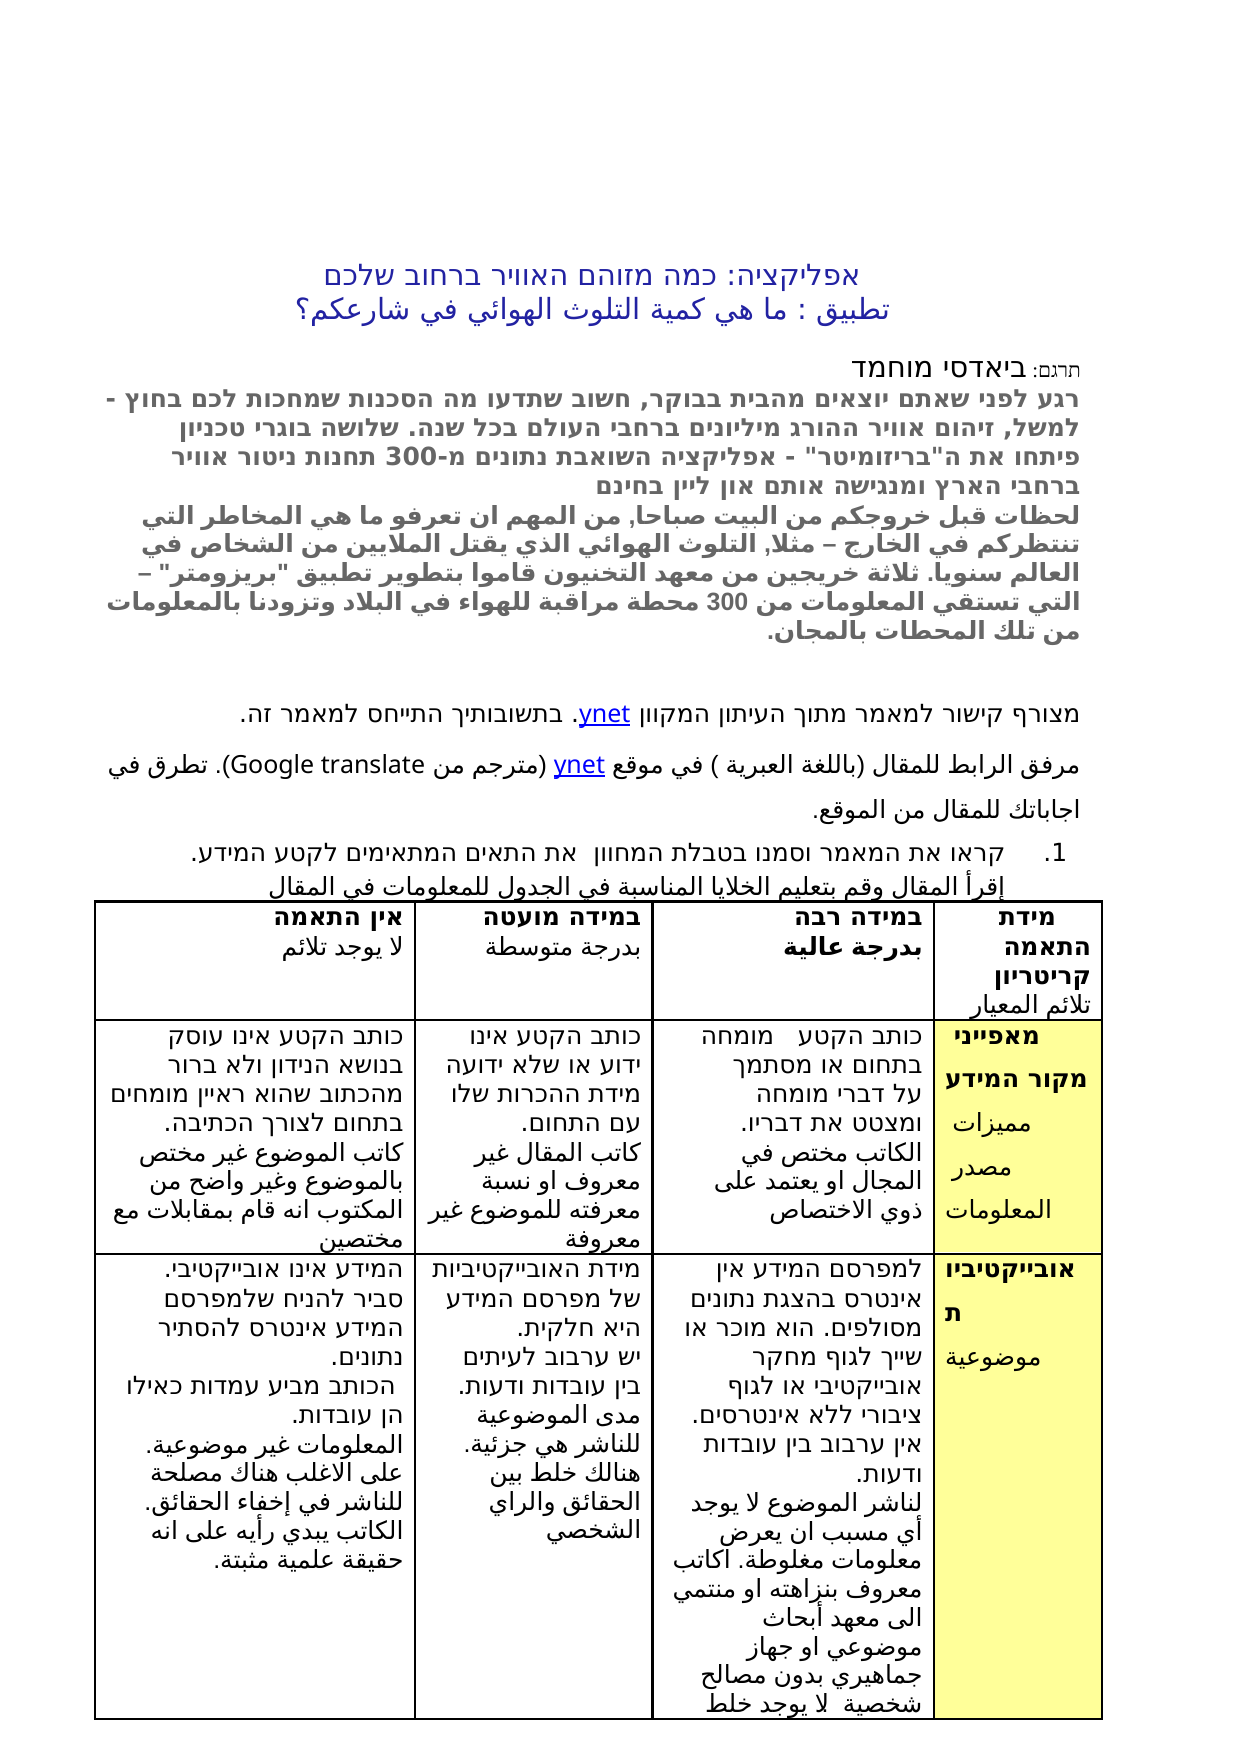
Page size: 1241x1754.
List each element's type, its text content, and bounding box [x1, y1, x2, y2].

table_cell כותב הקטע אינו ידוע או שלא ידועה מידת ההכרות שלו עם התחום. كاتب المقال غير معروف او نسبة معرفته للموضوع غير معروفة [416, 1021, 651, 1252]
text لحظات قبل خروجكم من البيت صباحا, من المهم ان تعرفو ما هي المخاطر التي تنتظركم في الخارج – مثلا, التلوث الهوائي الذي يقتل الملايين من الشخاص في العالم سنويا. ثلاثة خريجين من معهد التخنيون قاموا بتطوير تطبيق "بريزومتر" – التي تستقي المعلومات من 300 محطة مراقبة للهواء في البلاد وتزودنا بالمعلومات من تلك المحطات بالمجان. [103, 501, 1081, 644]
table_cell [96, 1255, 414, 1718]
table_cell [654, 1255, 933, 1718]
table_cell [935, 1255, 1101, 1718]
text מצורף קישור למאמר מתוך העיתון המקוון ynet. בתשובותיך התייחס למאמר זה. [103, 696, 1081, 729]
subtitle אפליקציה: כמה מזוהם האוויר ברחוב שלכם [103, 258, 1081, 292]
table_header במידה רבה بدرجة عالية [654, 903, 933, 1019]
table_header אין התאמה لا يوجد تلائم [96, 903, 414, 1019]
list קראו את המאמר וסמנו בטבלת המחוון את התאים המתאימים לקטע המידע. [103, 838, 1043, 867]
table_header במידה מועטה بدرجة متوسطة [416, 903, 651, 1019]
table_header מידת התאמה קריטריון تلائم المعيار [935, 903, 1101, 1019]
subtitle تطبيق : ما هي كمية التلوث الهوائي في شارعكم؟ [103, 292, 1081, 326]
table_cell מאפייני מקור המידע مميزات مصدر المعلومات [935, 1021, 1101, 1252]
table_cell כותב הקטע אינו עוסק בנושא הנידון ולא ברור מהכתוב שהוא ראיין מומחים בתחום לצורך הכתיבה. كاتب الموضوع غير مختص بالموضوع وغير واضح من المكتوب انه قام بمقابلات مع مختصين [96, 1021, 414, 1252]
list إقرأ المقال وقم بتعليم الخلايا المناسبة في الجدول للمعلومات في المقال [103, 872, 1006, 900]
text רגע לפני שאתם יוצאים מהבית בבוקר, חשוב שתדעו מה הסכנות שמחכות לכם בחוץ - למשל, זיהום אוויר ההורג מיליונים ברחבי העולם בכל שנה. שלושה בוגרי טכניון פיתחו את ה"בריזומיטר" - אפליקציה השואבת נתונים מ-300 תחנות ניטור אוויר ברחבי הארץ ומנגישה אותם און ליין בחינם [103, 384, 1081, 501]
table_cell כותב הקטע מומחה בתחום או מסתמך על דברי מומחה ומצטט את דבריו. الكاتب مختص في المجال او يعتمد على ذوي الاختصاص [654, 1021, 933, 1252]
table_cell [416, 1255, 651, 1718]
text תרגם: ביאדסי מוחמד [103, 350, 1081, 384]
text مرفق الرابط للمقال (باللغة العبرية ) في موقع ynet (مترجم من Google translate). تطرق في اجاباتك للمقال من الموقع. [103, 747, 1081, 824]
